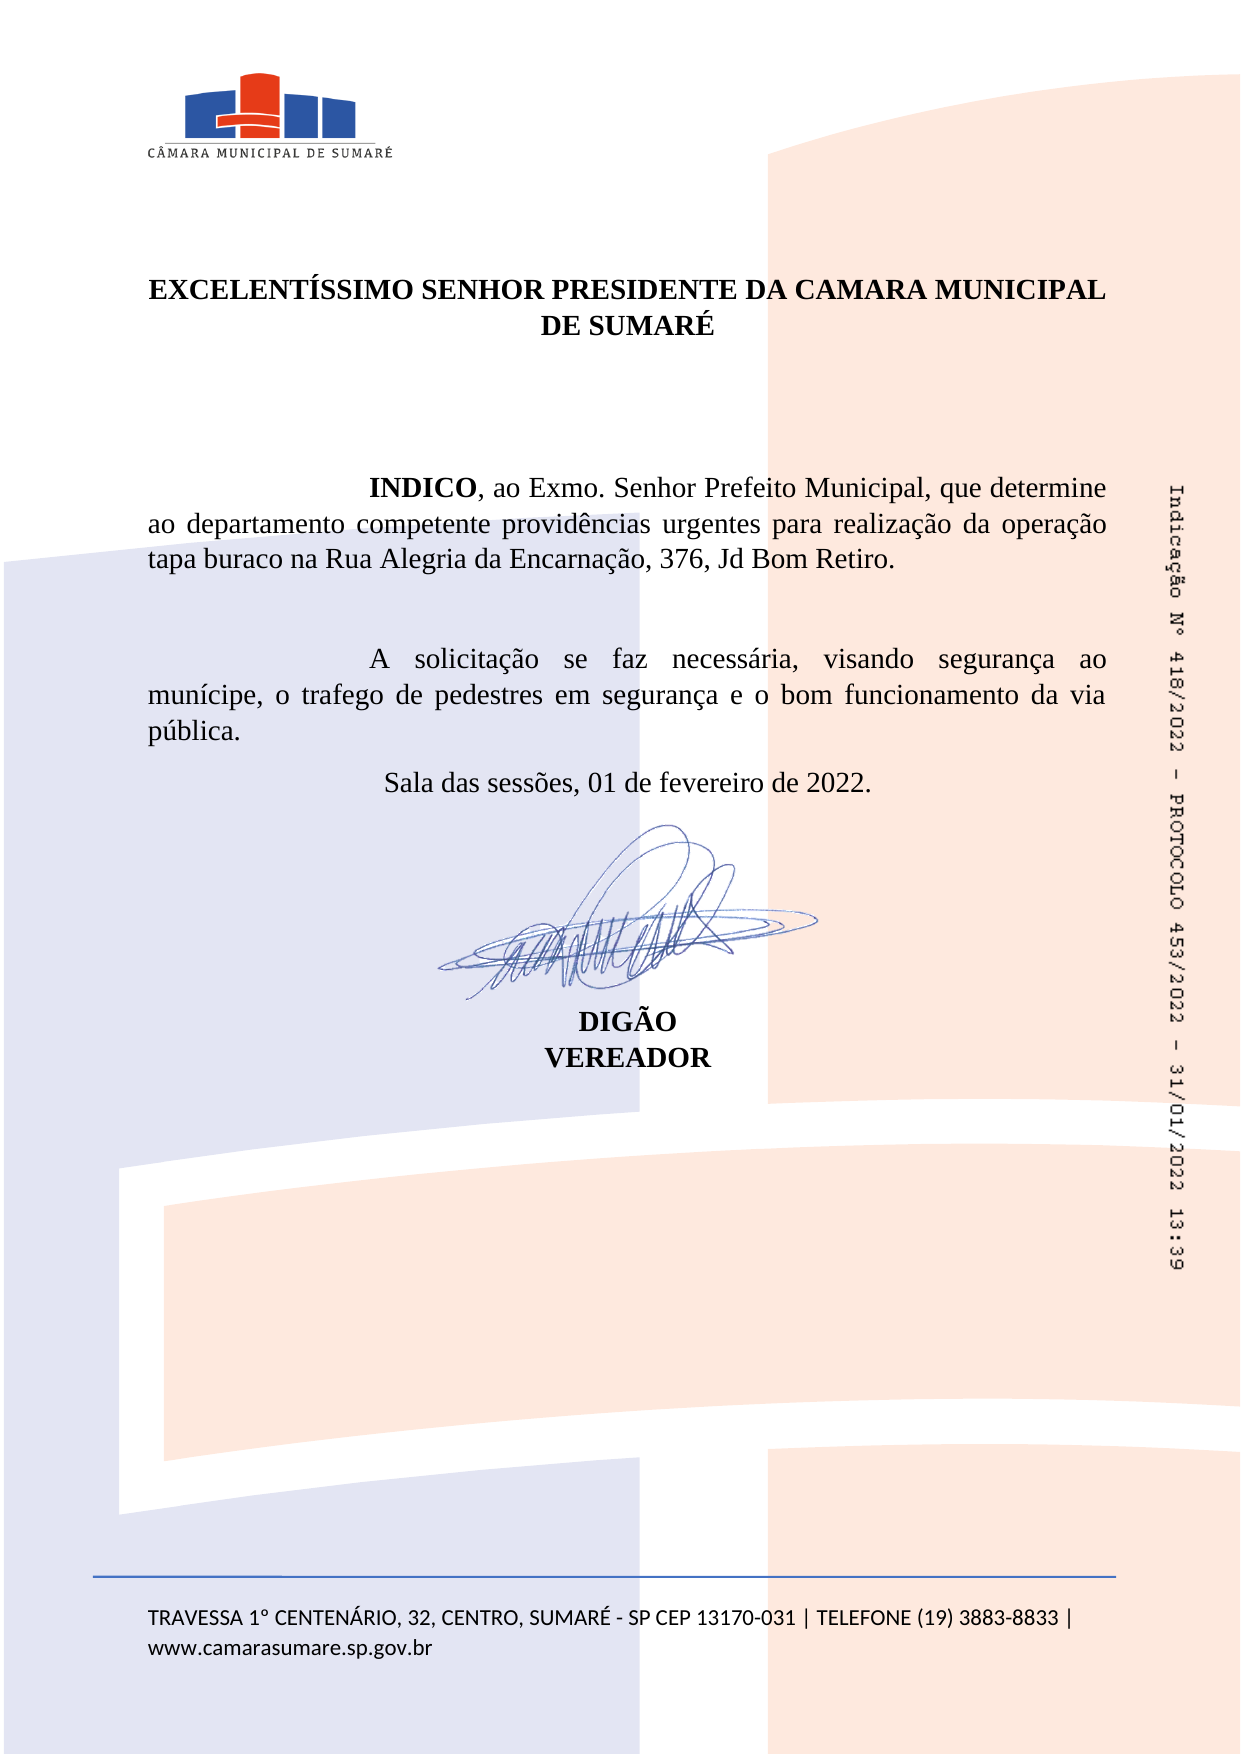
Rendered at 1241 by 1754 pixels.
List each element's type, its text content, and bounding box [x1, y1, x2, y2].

text DIGÃO [148, 1004, 1107, 1038]
list A solicitação se faz necessária, visando segurança ao munícipe, o trafego de pedestres em segurança e o bom funcionamento da via pública. [148, 641, 1107, 746]
text EXCELENTÍSSIMO SENHOR PRESIDENTE DA CAMARA MUNICIPAL DE SUMARÉ [148, 272, 1107, 342]
picture [431, 819, 824, 1007]
picture [1142, 481, 1205, 1274]
list INDICO, ao Exmo. Senhor Prefeito Municipal, que determine ao departamento competente providências urgentes para realização da operação tapa buraco na Rua Alegria da Encarnação, 376, Jd Bom Retiro. [148, 470, 1107, 575]
text Sala das sessões, 01 de fevereiro de 2022. [148, 765, 1107, 799]
picture [147, 73, 394, 160]
text VEREADOR [148, 1040, 1107, 1073]
